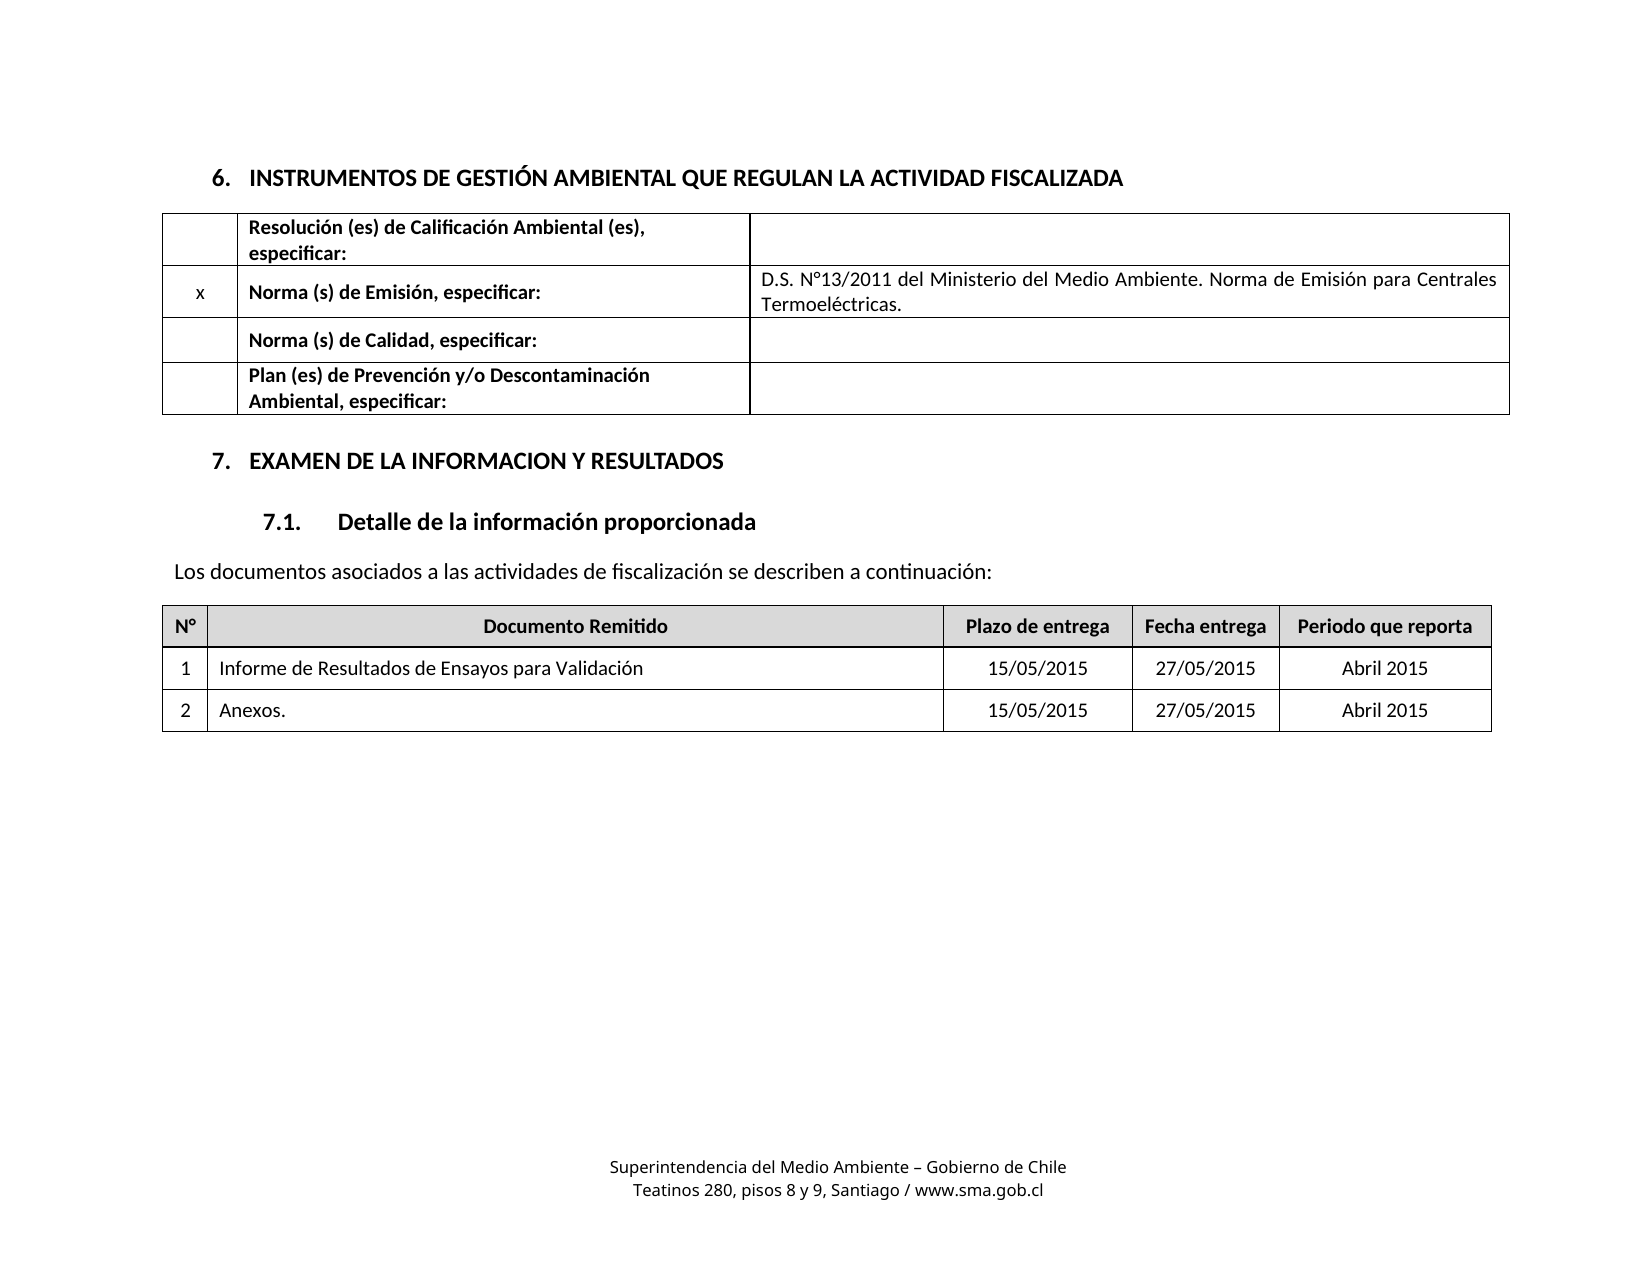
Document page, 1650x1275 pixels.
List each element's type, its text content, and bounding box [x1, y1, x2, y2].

table_cell Anexos. [208, 690, 943, 731]
table_cell 27/05/2015 [1133, 690, 1279, 731]
table_header Resolución (es) de Calificación Ambiental (es), especificar: [238, 214, 749, 265]
table_header N° [163, 606, 207, 646]
table_cell Norma (s) de Calidad, especificar: [238, 318, 749, 362]
subtitle INSTRUMENTOS DE GESTIÓN AMBIENTAL QUE REGULAN LA ACTIVIDAD FISCALIZADA [212, 162, 1502, 193]
table_cell [751, 363, 1509, 413]
table_cell Abril 2015 [1280, 690, 1491, 731]
subtitle EXAMEN DE LA INFORMACION Y RESULTADOS [212, 445, 1502, 476]
table_header Periodo que reporta [1280, 606, 1491, 646]
table_cell 15/05/2015 [944, 690, 1132, 731]
table_cell [163, 363, 237, 413]
table_cell Norma (s) de Emisión, especificar: [238, 266, 749, 317]
table_header [163, 214, 237, 265]
table_cell 1 [163, 648, 207, 688]
table_cell 15/05/2015 [944, 648, 1132, 688]
table_cell Abril 2015 [1280, 648, 1491, 688]
table_cell Plan (es) de Prevención y/o Descontaminación Ambiental, especificar: [238, 363, 749, 413]
table_cell D.S. N°13/2011 del Ministerio del Medio Ambiente. Norma de Emisión para Centrales Termoeléctricas. [751, 266, 1509, 317]
table_cell [751, 318, 1509, 362]
table_header Plazo de entrega [944, 606, 1132, 646]
table_cell x [163, 266, 237, 317]
table_cell 27/05/2015 [1133, 648, 1279, 688]
text Los documentos asociados a las actividades de fiscalización se describen a continuación: [174, 557, 1502, 585]
table_header Documento Remitido [208, 606, 943, 646]
subtitle Detalle de la información proporcionada [263, 506, 1502, 537]
table_cell 2 [163, 690, 207, 731]
table_cell Informe de Resultados de Ensayos para Validación [208, 648, 943, 688]
table_header [751, 214, 1509, 265]
table_header Fecha entrega [1133, 606, 1279, 646]
table_cell [163, 318, 237, 362]
